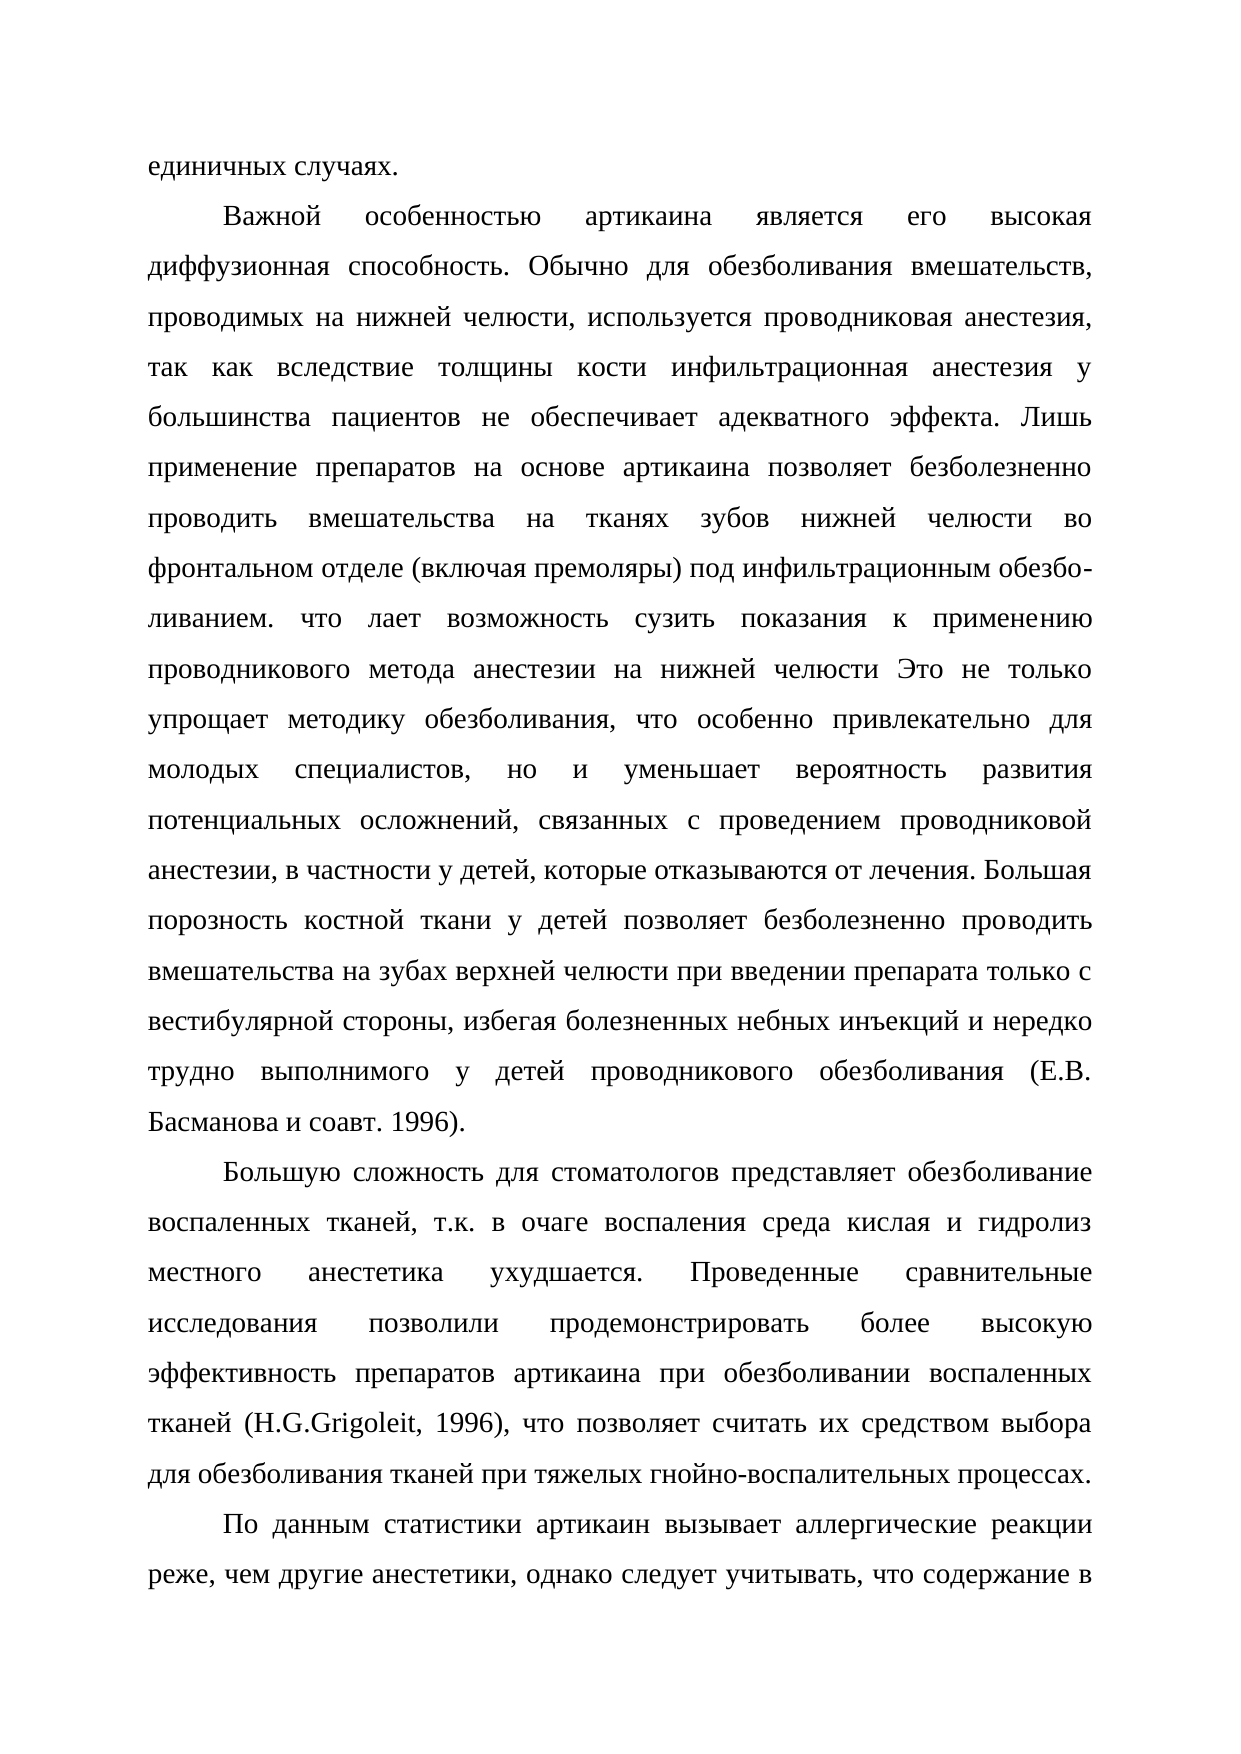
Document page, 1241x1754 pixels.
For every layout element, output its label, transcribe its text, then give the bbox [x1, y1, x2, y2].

text Важной особенностью артикаина является его высокая диффузионная способность. Обычно для обезболивания вмешательств, проводимых на нижней челюсти, используется проводниковая анестезия, так как вследствие толщины кости инфильтрационная анестезия у большинства пациентов не обеспечивает адекватного эффекта. Лишь применение препаратов на основе артикаина позволяет безболезненно проводить вмешательства на тканях зубов нижней челюсти во фронтальном отделе (включая премоляры) под инфильтрационным обезболиванием. что лает возможность сузить показания к применению проводникового метода анестезии на нижней челюсти Это не только упрощает методику обезболивания, что особенно привлекательно для молодых специалистов, но и уменьшает вероятность развития потенциальных осложнений, связанных с проведением проводниковой анестезии, в частности у детей, которые отказываются от лечения. Большая порозность костной ткани у детей позволяет безболезненно проводить вмешательства на зубах верхней челюсти при введении препарата только с вестибулярной стороны, избегая болезненных небных инъекций и нередко трудно выполнимого у детей проводникового обезболивания (Е.В. Басманова и соавт. 1996). [148, 198, 1092, 1137]
text Большую сложность для стоматологов представляет обезболивание воспаленных тканей, т.к. в очаге воспаления среда кислая и гидролиз местного анестетика ухудшается. Проведенные сравнительные исследования позволили продемонстрировать более высокую эффективность препаратов артикаина при обезболивании воспаленных тканей (H.G.Grigoleit, 1996), что позволяет считать их средством выбора для обезболивания тканей при тяжелых гнойно-воспалительных процессах. [148, 1154, 1092, 1489]
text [148, 1506, 1092, 1590]
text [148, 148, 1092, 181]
